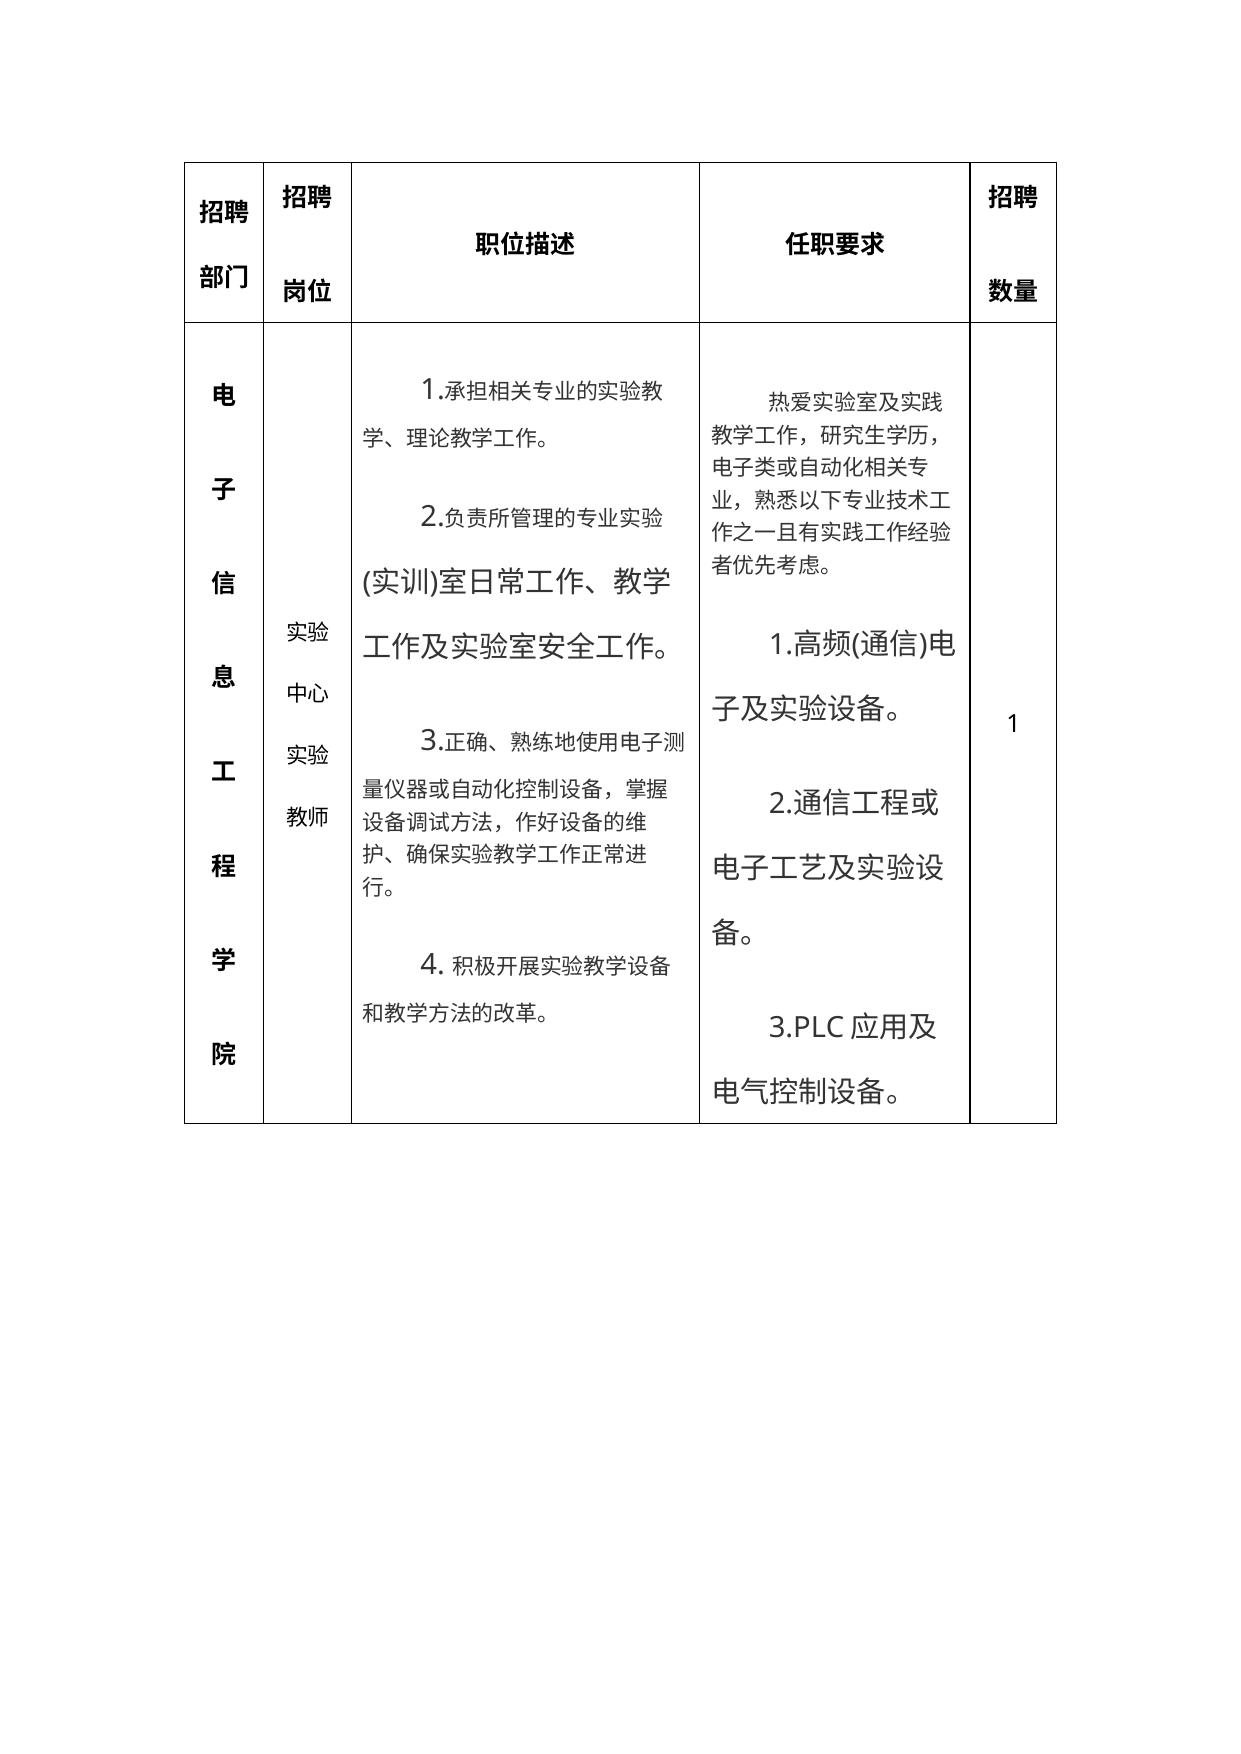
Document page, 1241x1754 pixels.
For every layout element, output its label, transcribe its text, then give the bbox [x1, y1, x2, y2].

table_header 招聘 数量 [971, 163, 1056, 322]
table_cell 热爱实验室及实践教学工作，研究生学历，电子类或自动化相关专业，熟悉以下专业技术工作之一且有实践工作经验者优先考虑。 1.高频(通信)电子及实验设备。 2.通信工程或电子工艺及实验设备。 3.PLC应用及电气控制设备。 [700, 323, 969, 1122]
table_cell 实验 中心 实验 教师 [264, 323, 351, 1122]
table_header 职位描述 [352, 163, 699, 322]
table_cell 电 子 信 息 工 程 学 院 [185, 323, 263, 1122]
table_header 招聘部门 [185, 163, 263, 322]
table_cell 1 [971, 323, 1056, 1122]
table_cell 1.承担相关专业的实验教学、理论教学工作。 2.负责所管理的专业实验(实训)室日常工作、教学工作及实验室安全工作。 3.正确、熟练地使用电子测量仪器或自动化控制设备，掌握设备调试方法，作好设备的维护、确保实验教学工作正常进行。 4. 积极开展实验教学设备和教学方法的改革。 [352, 323, 699, 1122]
table_header 任职要求 [700, 163, 969, 322]
table_header 招聘 岗位 [264, 163, 351, 322]
